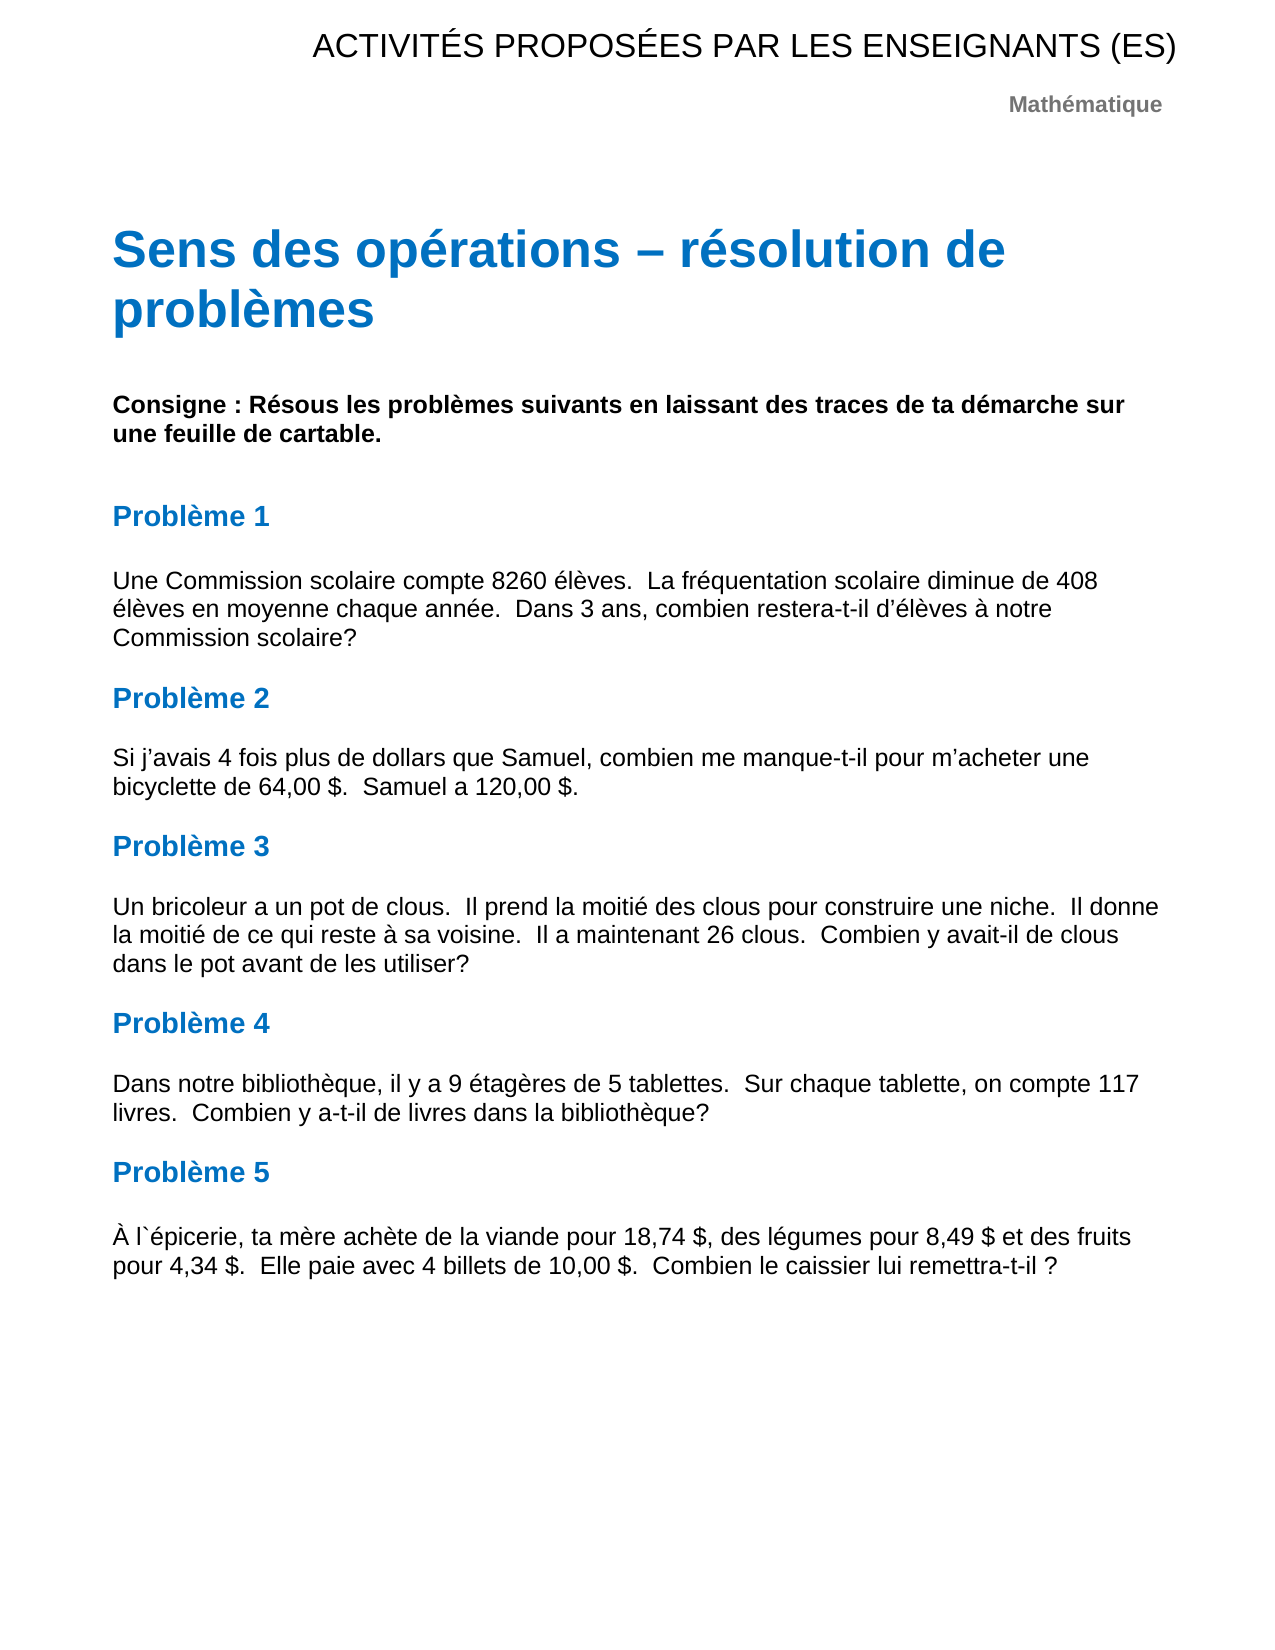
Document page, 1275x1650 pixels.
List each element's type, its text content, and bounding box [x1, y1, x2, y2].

text Sens des opérations – résolution de problèmes [112, 219, 1162, 339]
text Une Commission scolaire compte 8260 élèves. La fréquentation scolaire diminue de 408 élèves en moyenne chaque année. Dans 3 ans, combien restera-t-il d’élèves à notre Commission scolaire? [112, 566, 1162, 652]
text Si j’avais 4 fois plus de dollars que Samuel, combien me manque-t-il pour m’acheter une bicyclette de 64,00 $. Samuel a 120,00 $. [112, 743, 1162, 800]
text À l`épicerie, ta mère achète de la viande pour 18,74 $, des légumes pour 8,49 $ et des fruits pour 4,34 $. Elle paie avec 4 billets de 10,00 $. Combien le caissier lui remettra-t-il ? [112, 1222, 1162, 1279]
text Mathématique [112, 91, 1162, 117]
text Un bricoleur a un pot de clous. Il prend la moitié des clous pour construire une niche. Il donne la moitié de ce qui reste à sa voisine. Il a maintenant 26 clous. Combien y avait-il de clous dans le pot avant de les utiliser? [112, 891, 1162, 978]
text Dans notre bibliothèque, il y a 9 étagères de 5 tablettes. Sur chaque tablette, on compte 117 livres. Combien y a-t-il de livres dans la bibliothèque? [112, 1069, 1162, 1126]
text Consigne : Résous les problèmes suivants en laissant des traces de ta démarche sur une feuille de cartable. [112, 390, 1162, 447]
text Problème 3 [112, 829, 1162, 863]
text Problème 2 [112, 681, 1162, 714]
text Problème 5 [112, 1155, 1162, 1188]
text Problème 1 [112, 498, 1162, 532]
text Problème 4 [112, 1006, 1162, 1040]
